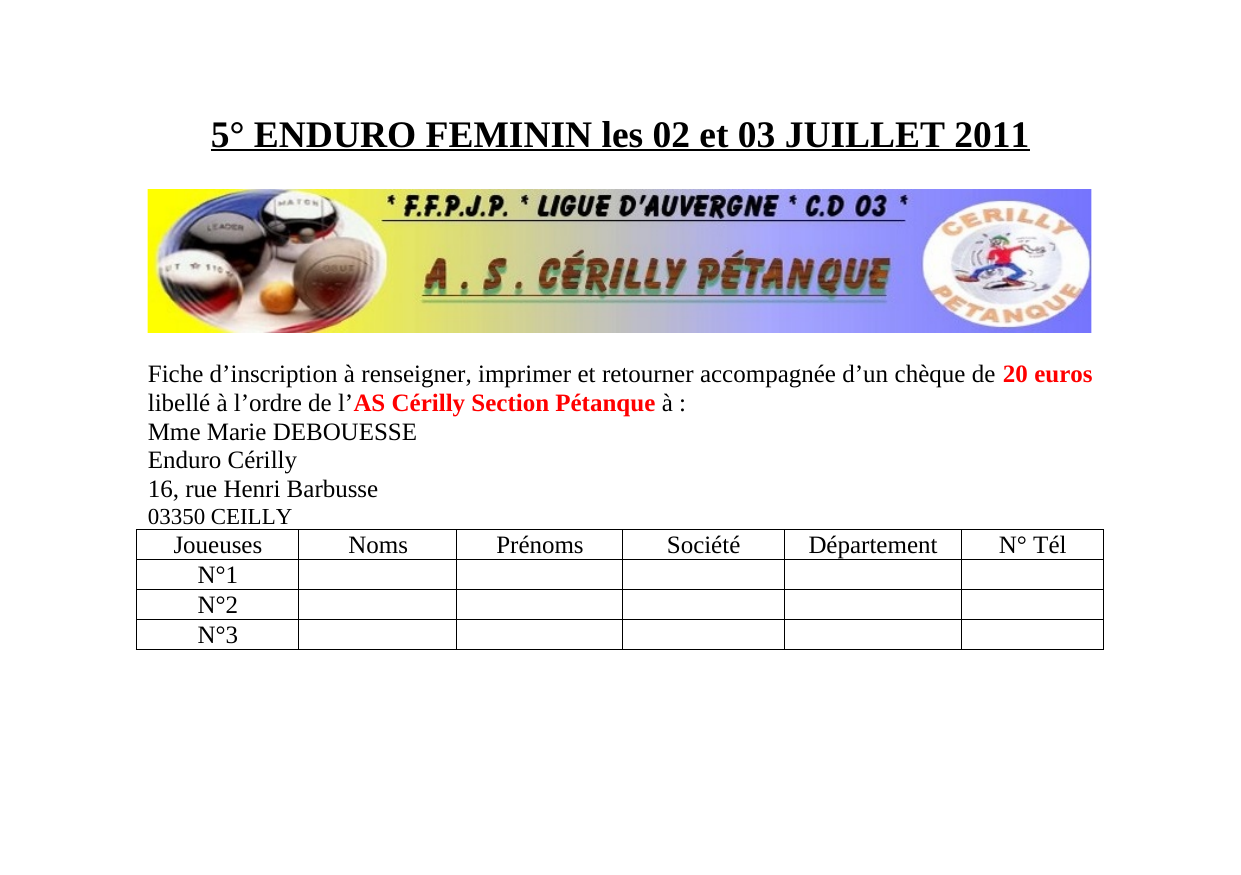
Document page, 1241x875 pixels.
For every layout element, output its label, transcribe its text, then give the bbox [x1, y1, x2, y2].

text 5° ENDURO FEMININ les 02 et 03 JUILLET 2011 [148, 112, 1092, 155]
text Fiche d’inscription à renseigner, imprimer et retourner accompagnée d’un chèque de 20 euros libellé à l’ordre de l’AS Cérilly Section Pétanque à : [148, 359, 1092, 417]
table_header Noms [299, 530, 456, 559]
table_cell [962, 590, 1103, 619]
table_header Prénoms [457, 530, 622, 559]
text Mme Marie DEBOUESSE [148, 417, 1092, 445]
table_cell N°2 [137, 590, 298, 619]
text 03350 CEILLY [148, 503, 1092, 529]
table_cell [299, 560, 456, 589]
table_cell [299, 620, 456, 648]
table_header Département [785, 530, 961, 559]
table_cell [785, 560, 961, 589]
table_cell N°3 [137, 620, 298, 648]
text 16, rue Henri Barbusse [148, 474, 1092, 503]
table_cell [457, 560, 622, 589]
table_cell [785, 590, 961, 619]
table_cell [962, 620, 1103, 648]
table_cell [299, 590, 456, 619]
text Enduro Cérilly [148, 445, 1092, 474]
picture [147, 189, 1092, 333]
table_cell [623, 560, 784, 589]
table_cell [962, 560, 1103, 589]
table_cell [623, 590, 784, 619]
table_cell [785, 620, 961, 648]
table_cell [623, 620, 784, 648]
table_cell [457, 590, 622, 619]
table_cell N°1 [137, 560, 298, 589]
table_header N° Tél [962, 530, 1103, 559]
table_cell [457, 620, 622, 648]
table_header Joueuses [137, 530, 298, 559]
table_header Société [623, 530, 784, 559]
